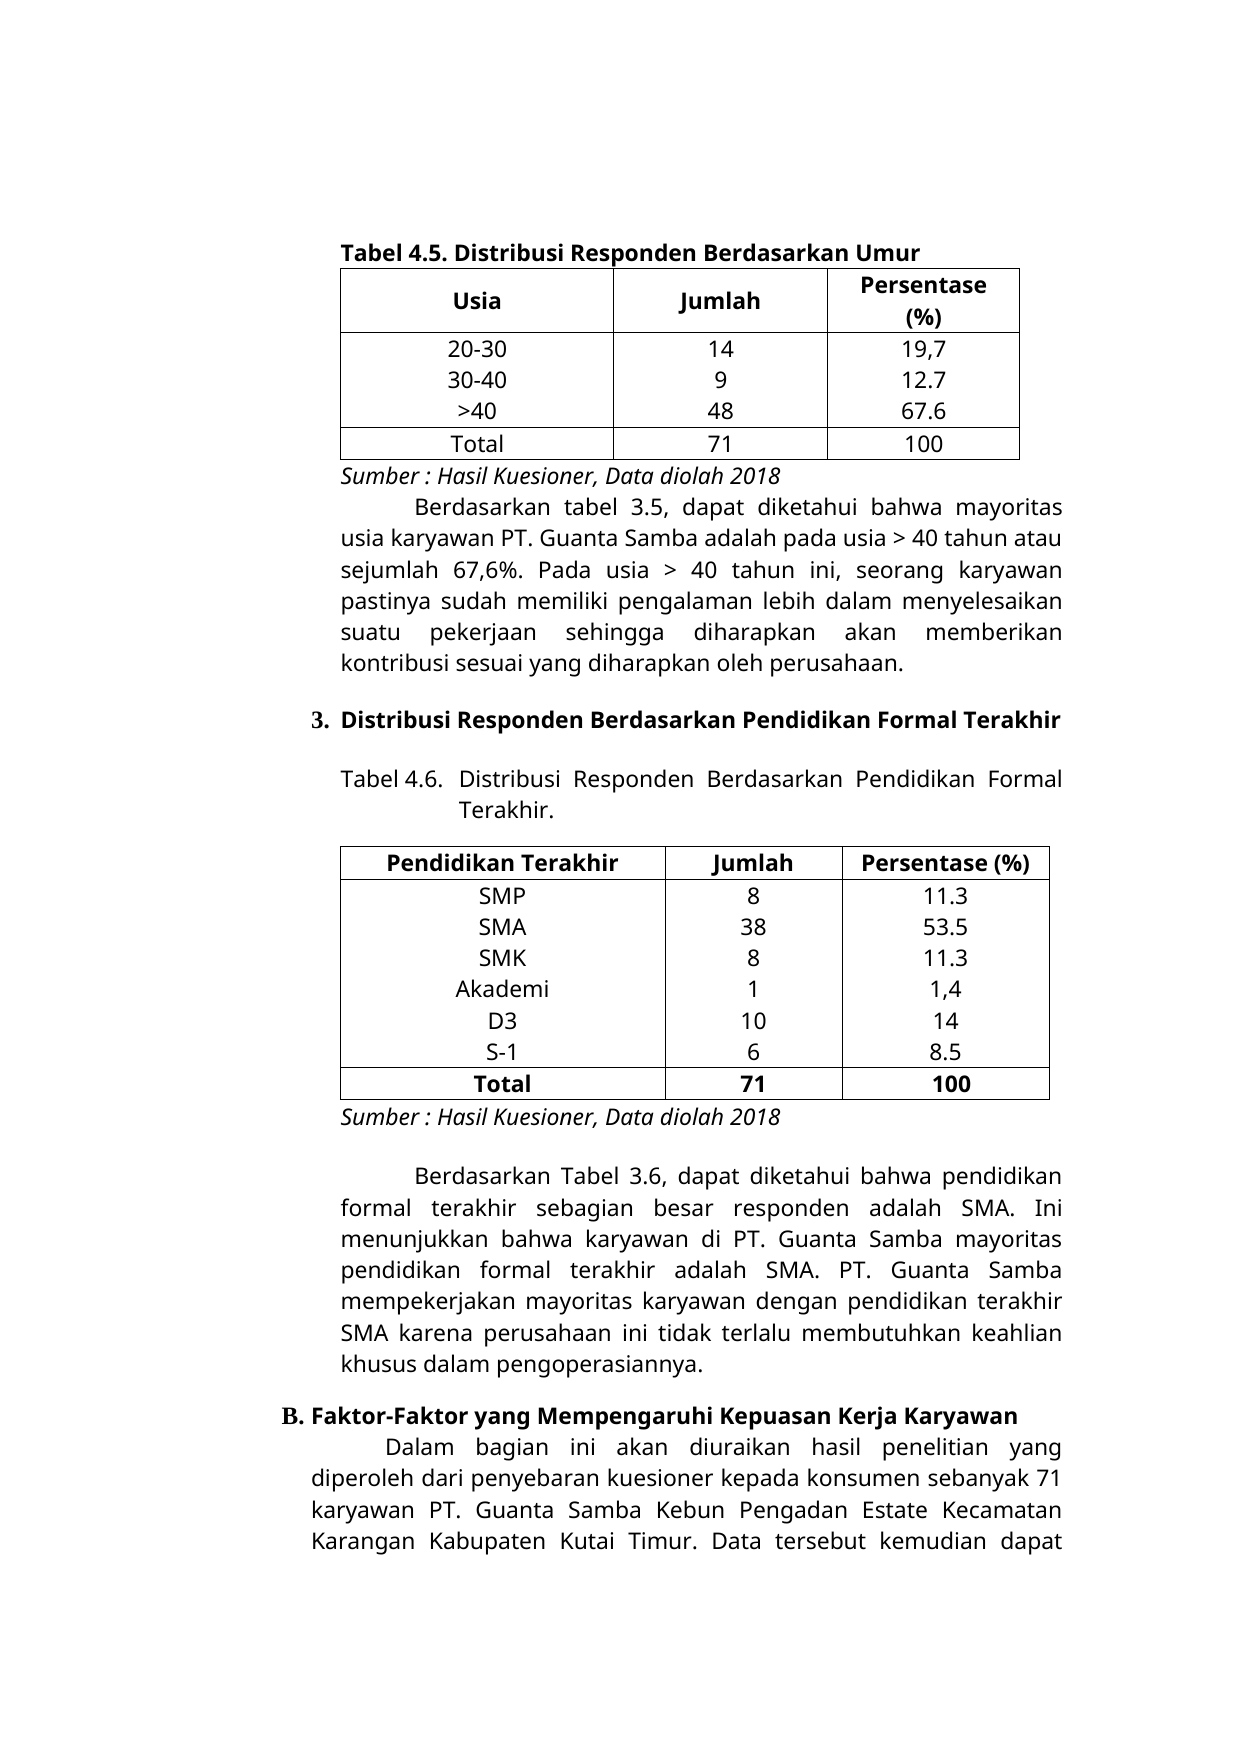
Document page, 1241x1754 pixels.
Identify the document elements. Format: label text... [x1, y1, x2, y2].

table_cell 19,7 12.7 67.6 [828, 333, 1019, 427]
table_cell 11.3 53.5 11.3 1,4 14 8.5 [843, 880, 1049, 1067]
text Sumber : Hasil Kuesioner, Data diolah 2018 [340, 1100, 1063, 1132]
table_header Persentase (%) [828, 269, 1019, 332]
table_header Jumlah [614, 269, 827, 332]
table_header Persentase (%) [843, 847, 1049, 878]
table_cell 14 9 48 [614, 333, 827, 427]
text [311, 1431, 1063, 1556]
table_cell 100 [843, 1068, 1049, 1099]
table_header Usia [341, 269, 613, 332]
text Tabel 4.5. Distribusi Responden Berdasarkan Umur [340, 237, 1063, 268]
table_cell 71 [666, 1068, 842, 1099]
table_cell SMP SMA SMK Akademi D3 S-1 [341, 880, 665, 1067]
table_cell Total [341, 1068, 665, 1099]
text Sumber : Hasil Kuesioner, Data diolah 2018 [340, 460, 1063, 491]
table_header Jumlah [666, 847, 842, 878]
list Faktor-Faktor yang Mempengaruhi Kepuasan Kerja Karyawan [281, 1400, 1063, 1431]
table_cell 100 [828, 428, 1019, 459]
table_header Pendidikan Terakhir [341, 847, 665, 878]
table_cell Total [341, 428, 613, 459]
list Distribusi Responden Berdasarkan Pendidikan Formal Terakhir [311, 704, 1065, 735]
text Berdasarkan tabel 3.5, dapat diketahui bahwa mayoritas usia karyawan PT. Guanta Samba adalah pada usia > 40 tahun atau sejumlah 67,6%. Pada usia > 40 tahun ini, seorang karyawan pastinya sudah memiliki pengalaman lebih dalam menyelesaikan suatu pekerjaan sehingga diharapkan akan memberikan kontribusi sesuai yang diharapkan oleh perusahaan. [340, 491, 1063, 679]
text Tabel 4.6. Distribusi Responden Berdasarkan Pendidikan Formal Terakhir. [340, 763, 1063, 825]
table_cell 20-30 30-40 >40 [341, 333, 613, 427]
table_cell 71 [614, 428, 827, 459]
table_cell 8 38 8 1 10 6 [666, 880, 842, 1067]
text Berdasarkan Tabel 3.6, dapat diketahui bahwa pendidikan formal terakhir sebagian besar responden adalah SMA. Ini menunjukkan bahwa karyawan di PT. Guanta Samba mayoritas pendidikan formal terakhir adalah SMA. PT. Guanta Samba mempekerjakan mayoritas karyawan dengan pendidikan terakhir SMA karena perusahaan ini tidak terlalu membutuhkan keahlian khusus dalam pengoperasiannya. [340, 1160, 1063, 1379]
